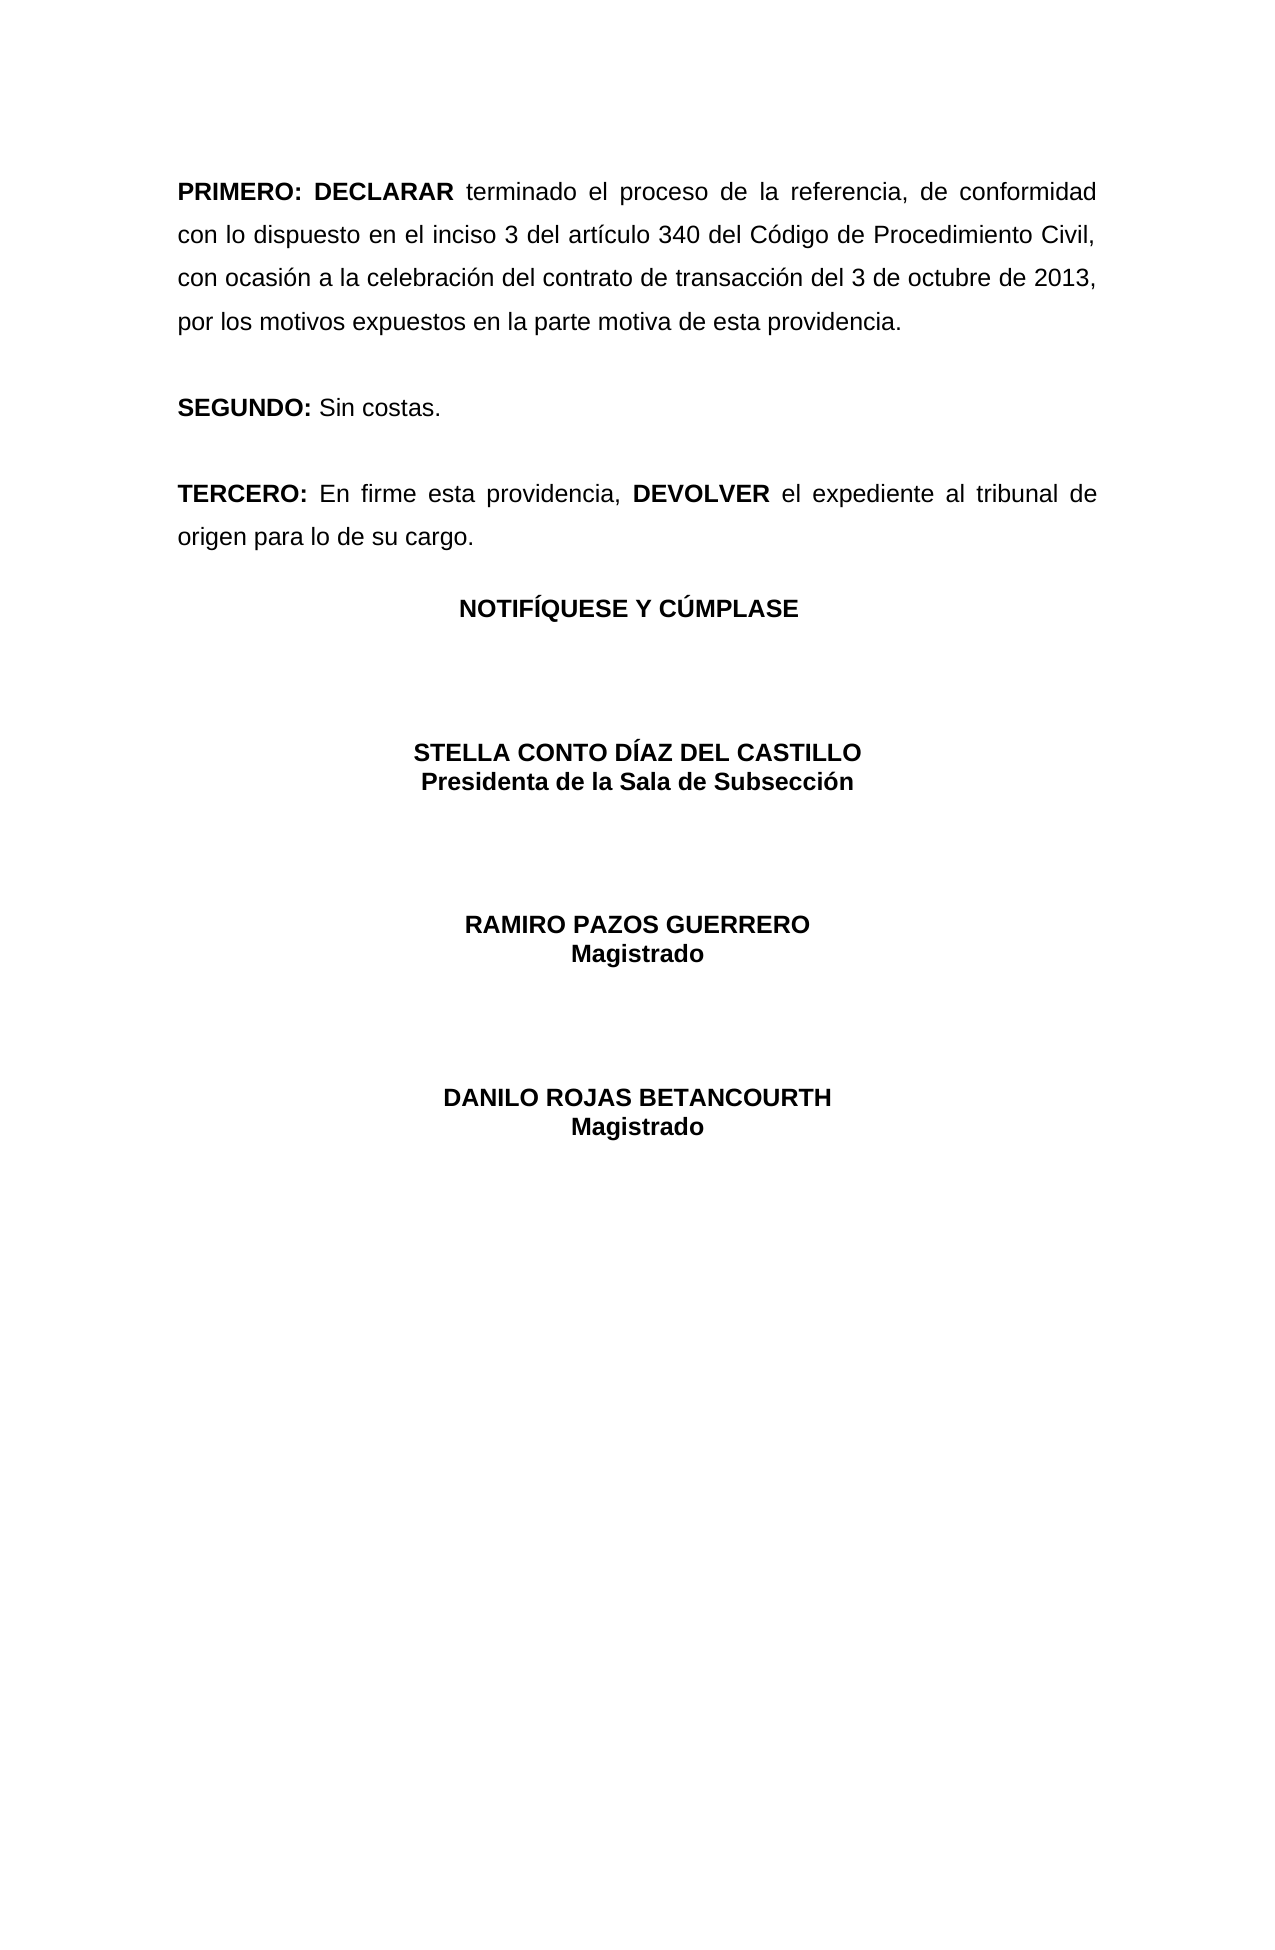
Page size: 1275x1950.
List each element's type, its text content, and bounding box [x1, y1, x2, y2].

text Magistrado [177, 939, 1098, 968]
text NOTIFÍQUESE Y CÚMPLASE [177, 594, 1081, 623]
text Presidenta de la Sala de Subsección [177, 767, 1098, 795]
text STELLA CONTO DÍAZ DEL CASTILLO [177, 738, 1098, 767]
text DANILO ROJAS BETANCOURTH [177, 1083, 1098, 1112]
text Magistrado [177, 1112, 1098, 1140]
text SEGUNDO: Sin costas. [177, 393, 1098, 422]
text TERCERO: En firme esta providencia, DEVOLVER el expediente al tribunal de origen para lo de su cargo. [177, 479, 1098, 551]
text PRIMERO: DECLARAR terminado el proceso de la referencia, de conformidad con lo dispuesto en el inciso 3 del artículo 340 del Código de Procedimiento Civil, con ocasión a la celebración del contrato de transacción del 3 de octubre de 2013, por los motivos expuestos en la parte motiva de esta providencia. [177, 177, 1098, 335]
text RAMIRO PAZOS GUERRERO [177, 910, 1098, 939]
